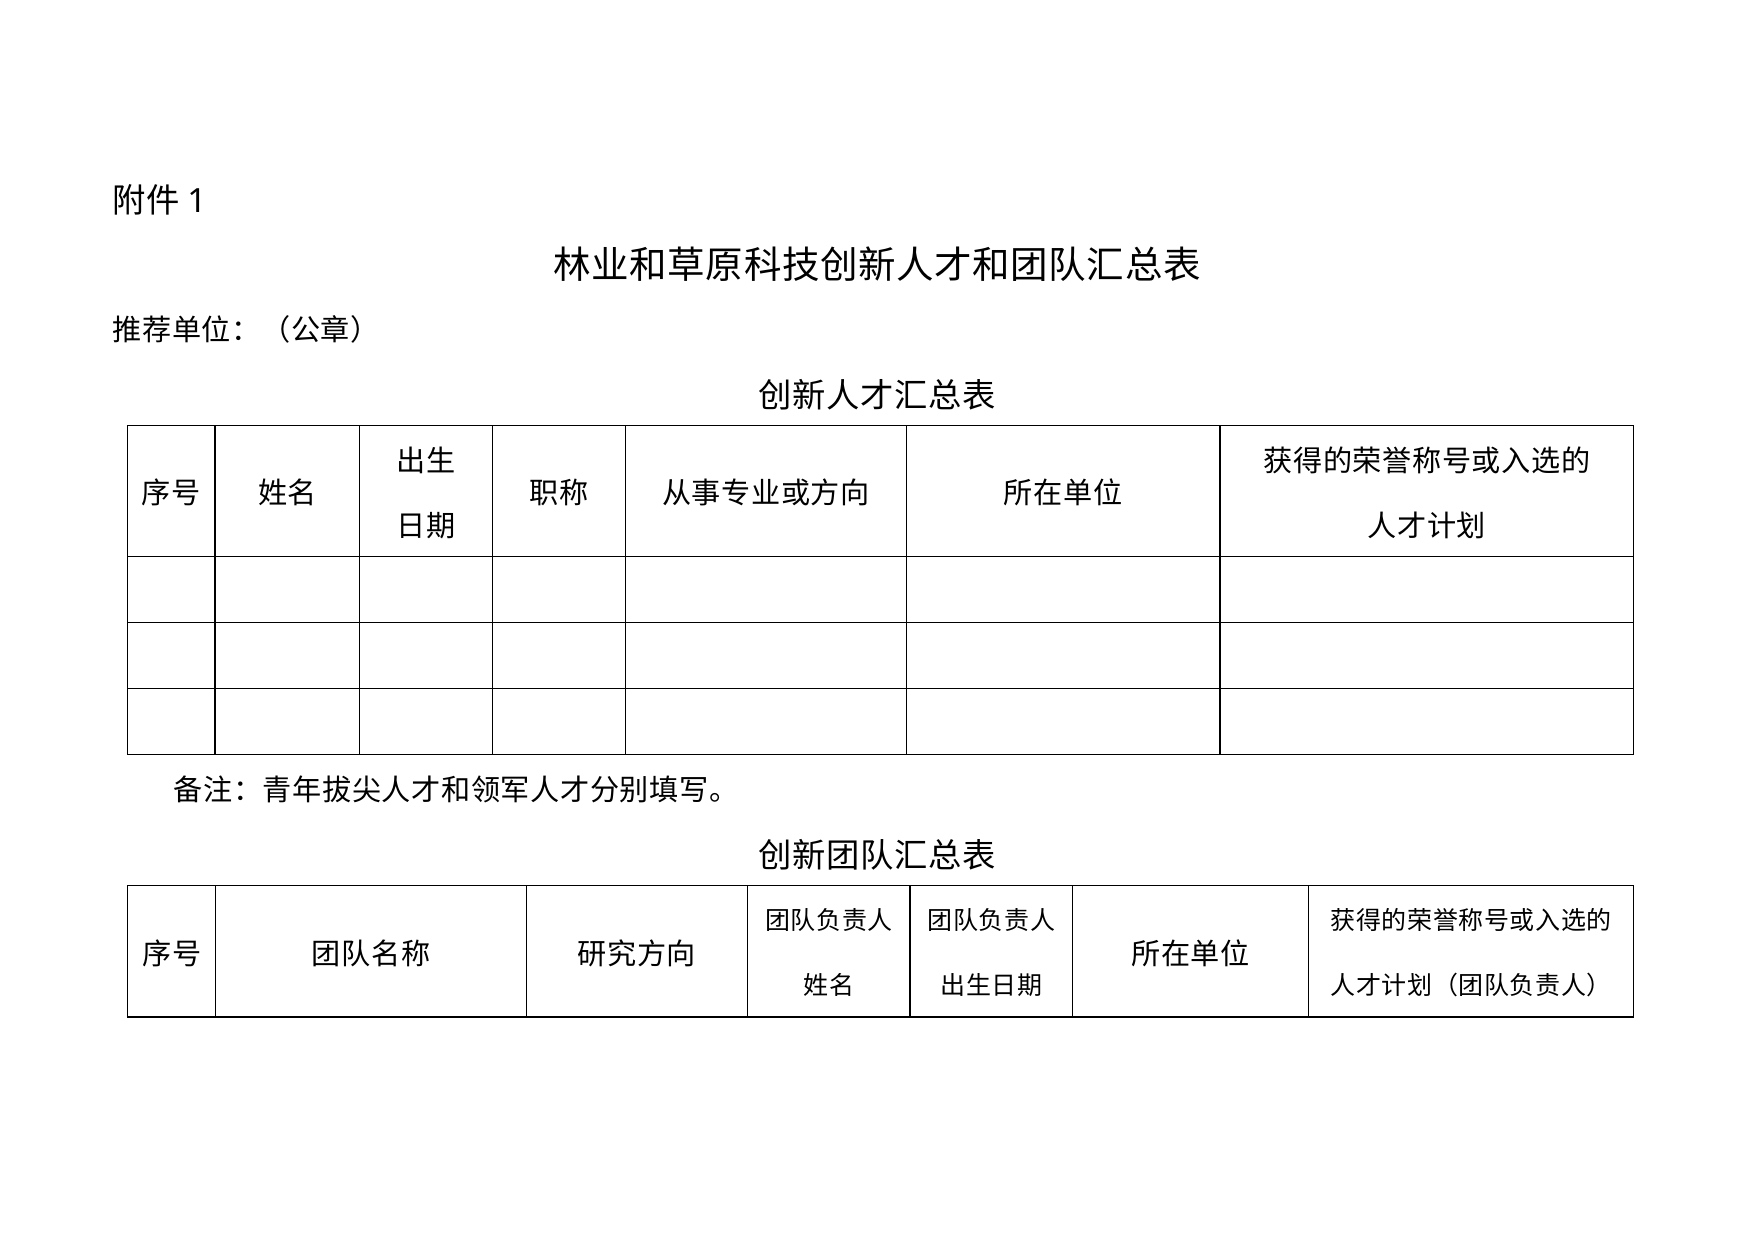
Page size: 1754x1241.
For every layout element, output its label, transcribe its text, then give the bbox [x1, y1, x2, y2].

table_header 序号 [128, 886, 215, 1016]
text 附件1 [112, 165, 1641, 230]
table_cell [128, 623, 214, 688]
table_header 姓名 [216, 426, 359, 556]
text 创新团队汇总表 [112, 820, 1641, 885]
text 备注：青年拔尖人才和领军人才分别填写。 [112, 755, 1641, 820]
table_cell [493, 557, 625, 622]
table_cell [216, 557, 359, 622]
table_cell [216, 689, 359, 754]
table_header 序号 [128, 426, 214, 556]
text 创新人才汇总表 [112, 360, 1641, 425]
table_header 职称 [493, 426, 625, 556]
table_header 出生 日期 [360, 426, 492, 556]
table_header 从事专业或方向 [626, 426, 906, 556]
text 推荐单位：（公章） [112, 295, 1641, 360]
table_header 所在单位 [1073, 886, 1308, 1016]
table_cell [907, 557, 1219, 622]
table_header 团队负责人出生日期 [911, 886, 1072, 1016]
table_cell [1221, 557, 1633, 622]
table_cell [360, 557, 492, 622]
table_header 获得的荣誉称号或入选的 人才计划 [1221, 426, 1633, 556]
table_cell [493, 623, 625, 688]
table_cell [907, 689, 1219, 754]
table_cell [493, 689, 625, 754]
table_cell [360, 689, 492, 754]
table_cell [128, 557, 214, 622]
table_cell [626, 689, 906, 754]
table_cell [128, 689, 214, 754]
table_header 获得的荣誉称号或入选的人才计划（团队负责人） [1309, 886, 1633, 1016]
table_cell [626, 557, 906, 622]
table_header 所在单位 [907, 426, 1219, 556]
table_header 团队负责人姓名 [748, 886, 909, 1016]
table_cell [907, 623, 1219, 688]
table_cell [216, 623, 359, 688]
table_header 团队名称 [216, 886, 526, 1016]
table_cell [626, 623, 906, 688]
table_cell [360, 623, 492, 688]
table_cell [1221, 689, 1633, 754]
table_header 研究方向 [527, 886, 747, 1016]
table_cell [1221, 623, 1633, 688]
text 林业和草原科技创新人才和团队汇总表 [112, 230, 1641, 295]
